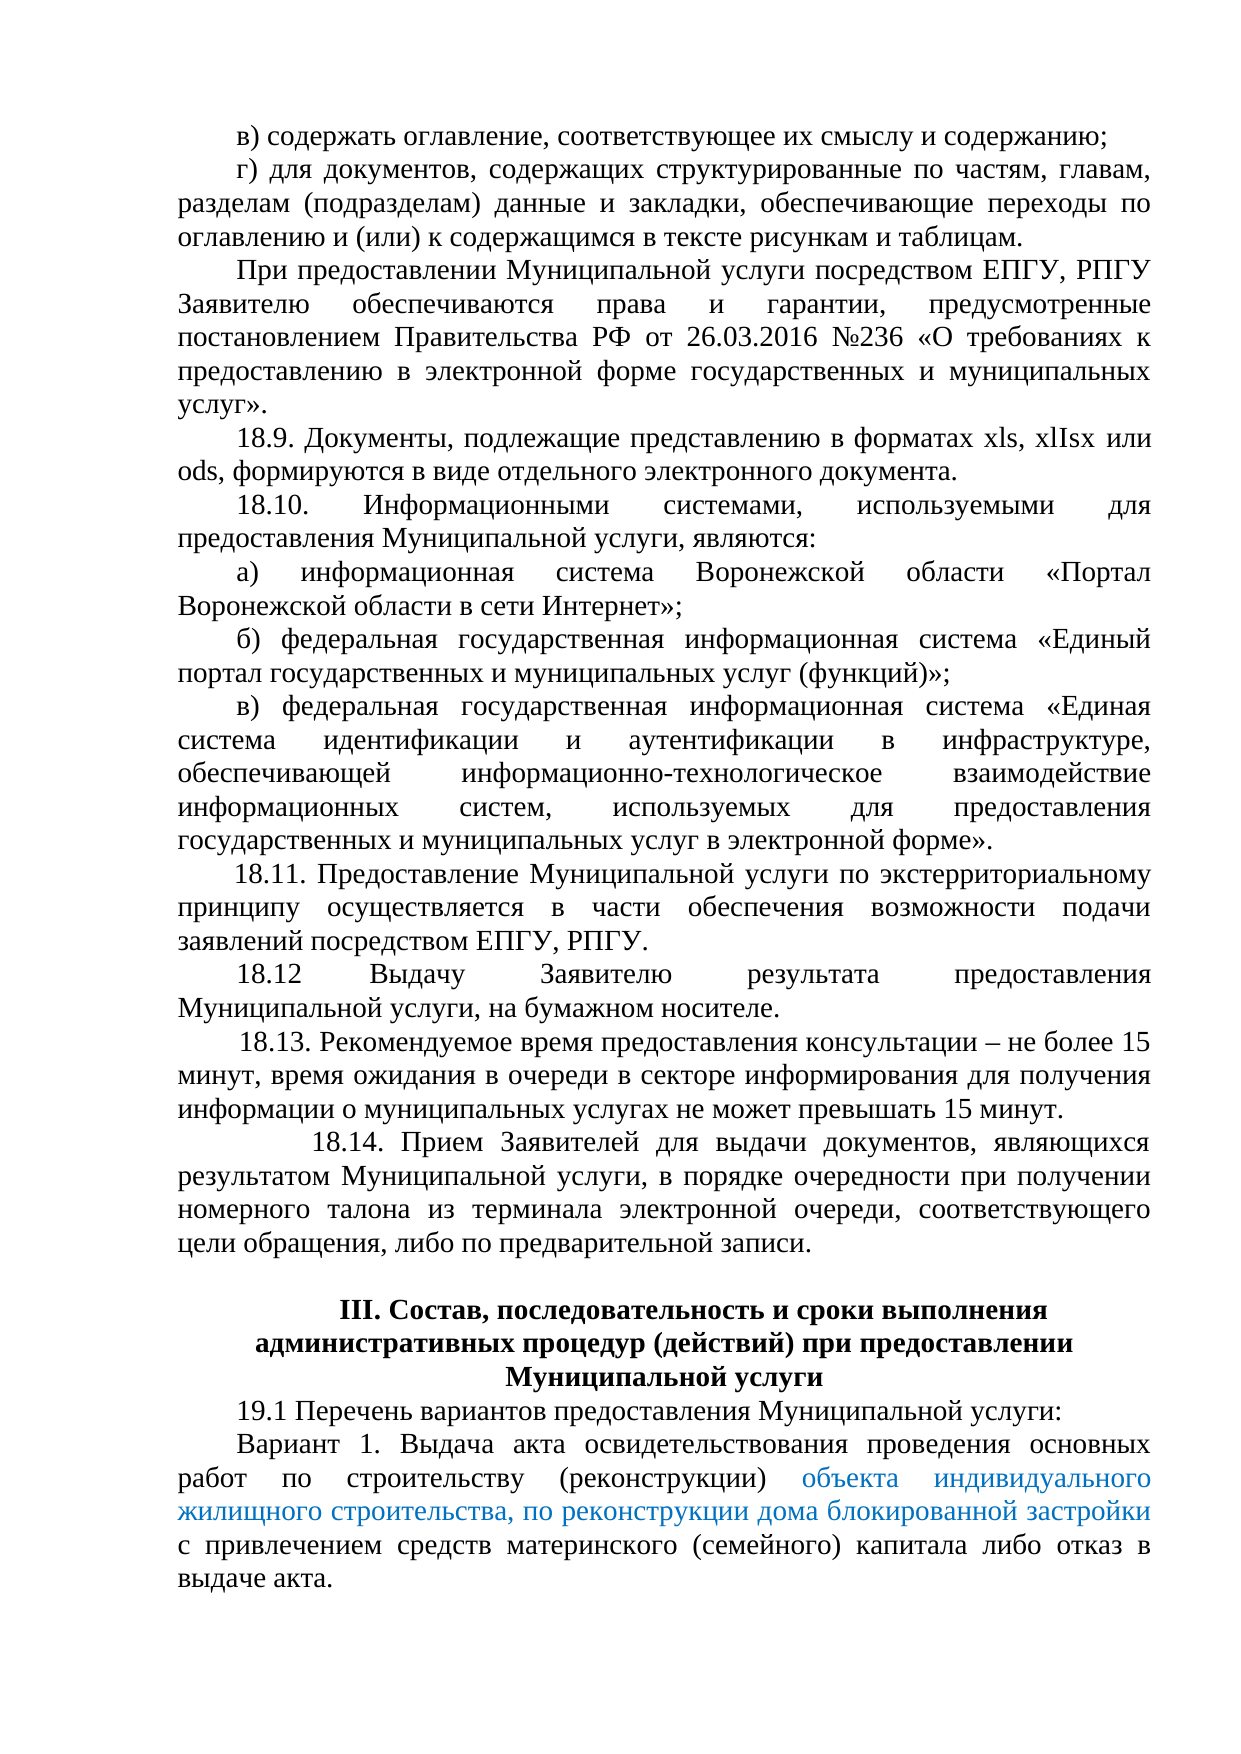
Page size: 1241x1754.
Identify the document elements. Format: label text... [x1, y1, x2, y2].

text 18.11. Предоставление Муниципальной услуги по экстерриториальному принципу осуществляется в части обеспечения возможности подачи заявлений посредством ЕПГУ, РПГУ. [177, 856, 1152, 957]
text в) федеральная государственная информационная система «Единая система идентификации и аутентификации в инфраструктуре, обеспечивающей информационно-технологическое взаимодействие информационных систем, используемых для предоставления государственных и муниципальных услуг в электронной форме». [177, 688, 1152, 856]
text 18.13. Рекомендуемое время предоставления консультации – не более 15 минут, время ожидания в очереди в секторе информирования для получения информации о муниципальных услугах не может превышать 15 минут. [177, 1024, 1152, 1124]
text Вариант 1. Выдача акта освидетельствования проведения основных работ по строительству (реконструкции) объекта индивидуального жилищного строительства, по реконструкции дома блокированной застройки с привлечением средств материнского (семейного) капитала либо отказ в выдаче акта. [177, 1426, 1152, 1594]
text III. Состав, последовательность и сроки выполнения административных процедур (действий) при предоставлении Муниципальной услуги [177, 1292, 1152, 1393]
text г) для документов, содержащих структурированные по частям, главам, разделам (подразделам) данные и закладки, обеспечивающие переходы по оглавлению и (или) к содержащимся в тексте рисункам и таблицам. [177, 152, 1152, 252]
text б) федеральная государственная информационная система «Единый портал государственных и муниципальных услуг (функций)»; [177, 621, 1152, 688]
text При предоставлении Муниципальной услуги посредством ЕПГУ, РПГУ Заявителю обеспечиваются права и гарантии, предусмотренные постановлением Правительства РФ от 26.03.2016 №236 «О требованиях к предоставлению в электронной форме государственных и муниципальных услуг». [177, 252, 1152, 420]
list Выдачу Заявителю результата предоставления Муниципальной услуги, на бумажном носителе. [177, 957, 1152, 1024]
text 19.1 Перечень вариантов предоставления Муниципальной услуги: [177, 1393, 1152, 1426]
text в) содержать оглавление, соответствующее их смыслу и содержанию; [177, 118, 1152, 152]
text а) информационная система Воронежской области «Портал Воронежской области в сети Интернет»; [177, 554, 1152, 621]
text 18.14. Прием Заявителей для выдачи документов, являющихся результатом Муниципальной услуги, в порядке очередности при получении номерного талона из терминала электронной очереди, соответствующего цели обращения, либо по предварительной записи. [177, 1124, 1152, 1258]
text 18.9. Документы, подлежащие представлению в форматах xls, xlIsx или ods, формируются в виде отдельного электронного документа. [177, 420, 1152, 487]
text 18.10. Информационными системами, используемыми для предоставления Муниципальной услуги, являются: [177, 487, 1152, 554]
